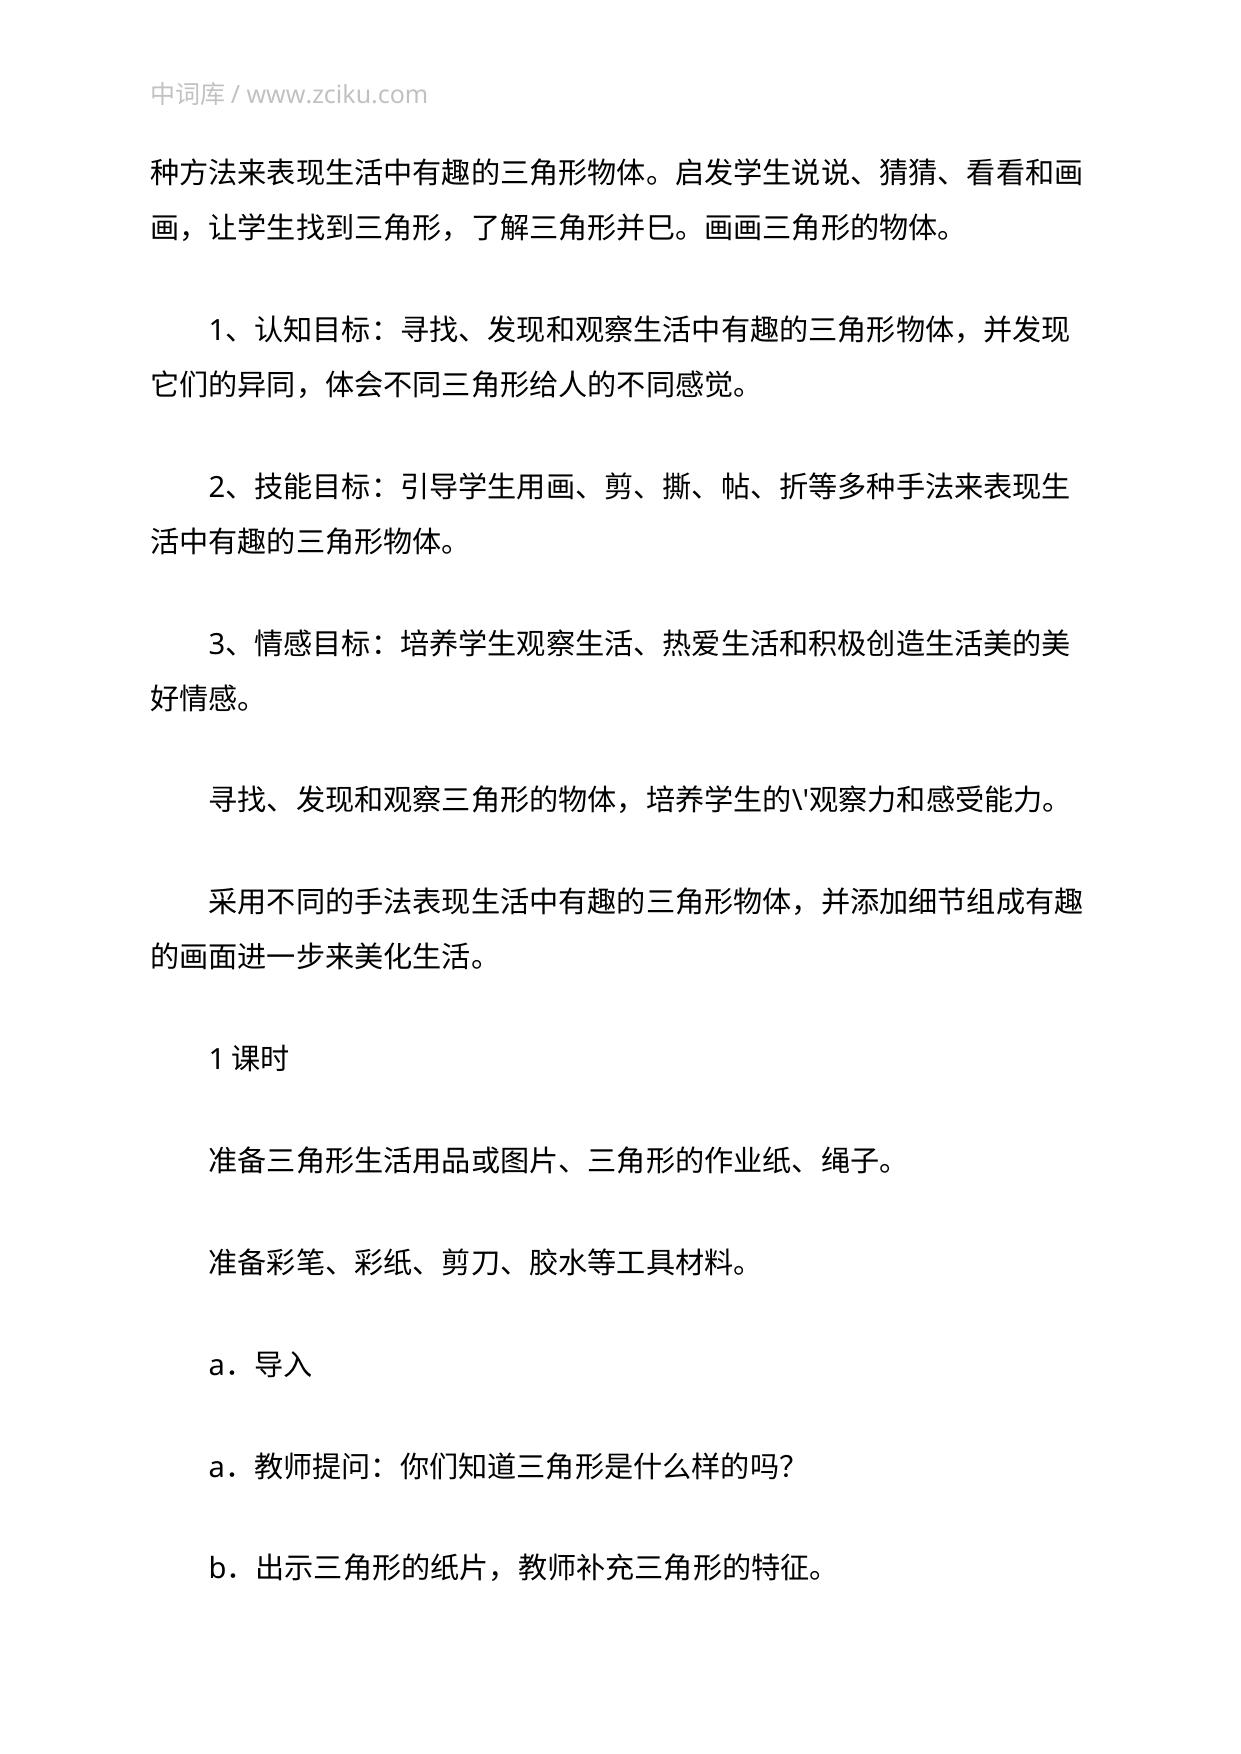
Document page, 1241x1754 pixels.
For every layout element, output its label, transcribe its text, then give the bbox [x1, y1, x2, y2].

text b．出示三角形的纸片，教师补充三角形的特征。 [150, 1545, 1090, 1587]
text a．教师提问：你们知道三角形是什么样的吗？ [150, 1443, 1090, 1486]
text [150, 150, 1090, 247]
text 寻找、发现和观察三角形的物体，培养学生的\'观察力和感受能力。 [150, 777, 1090, 819]
text 3、情感目标：培养学生观察生活、热爱生活和积极创造生活美的美好情感。 [150, 620, 1090, 717]
text 1课时 [150, 1036, 1090, 1078]
text 1、认知目标：寻找、发现和观察生活中有趣的三角形物体，并发现它们的异同，体会不同三角形给人的不同感觉。 [150, 307, 1090, 404]
text 2、技能目标：引导学生用画、剪、撕、帖、折等多种手法来表现生活中有趣的三角形物体。 [150, 463, 1090, 561]
text a．导入 [150, 1341, 1090, 1383]
text 准备彩笔、彩纸、剪刀、胶水等工具材料。 [150, 1239, 1090, 1282]
text 采用不同的手法表现生活中有趣的三角形物体，并添加细节组成有趣的画面进一步来美化生活。 [150, 879, 1090, 976]
text 准备三角形生活用品或图片、三角形的作业纸、绳子。 [150, 1138, 1090, 1180]
